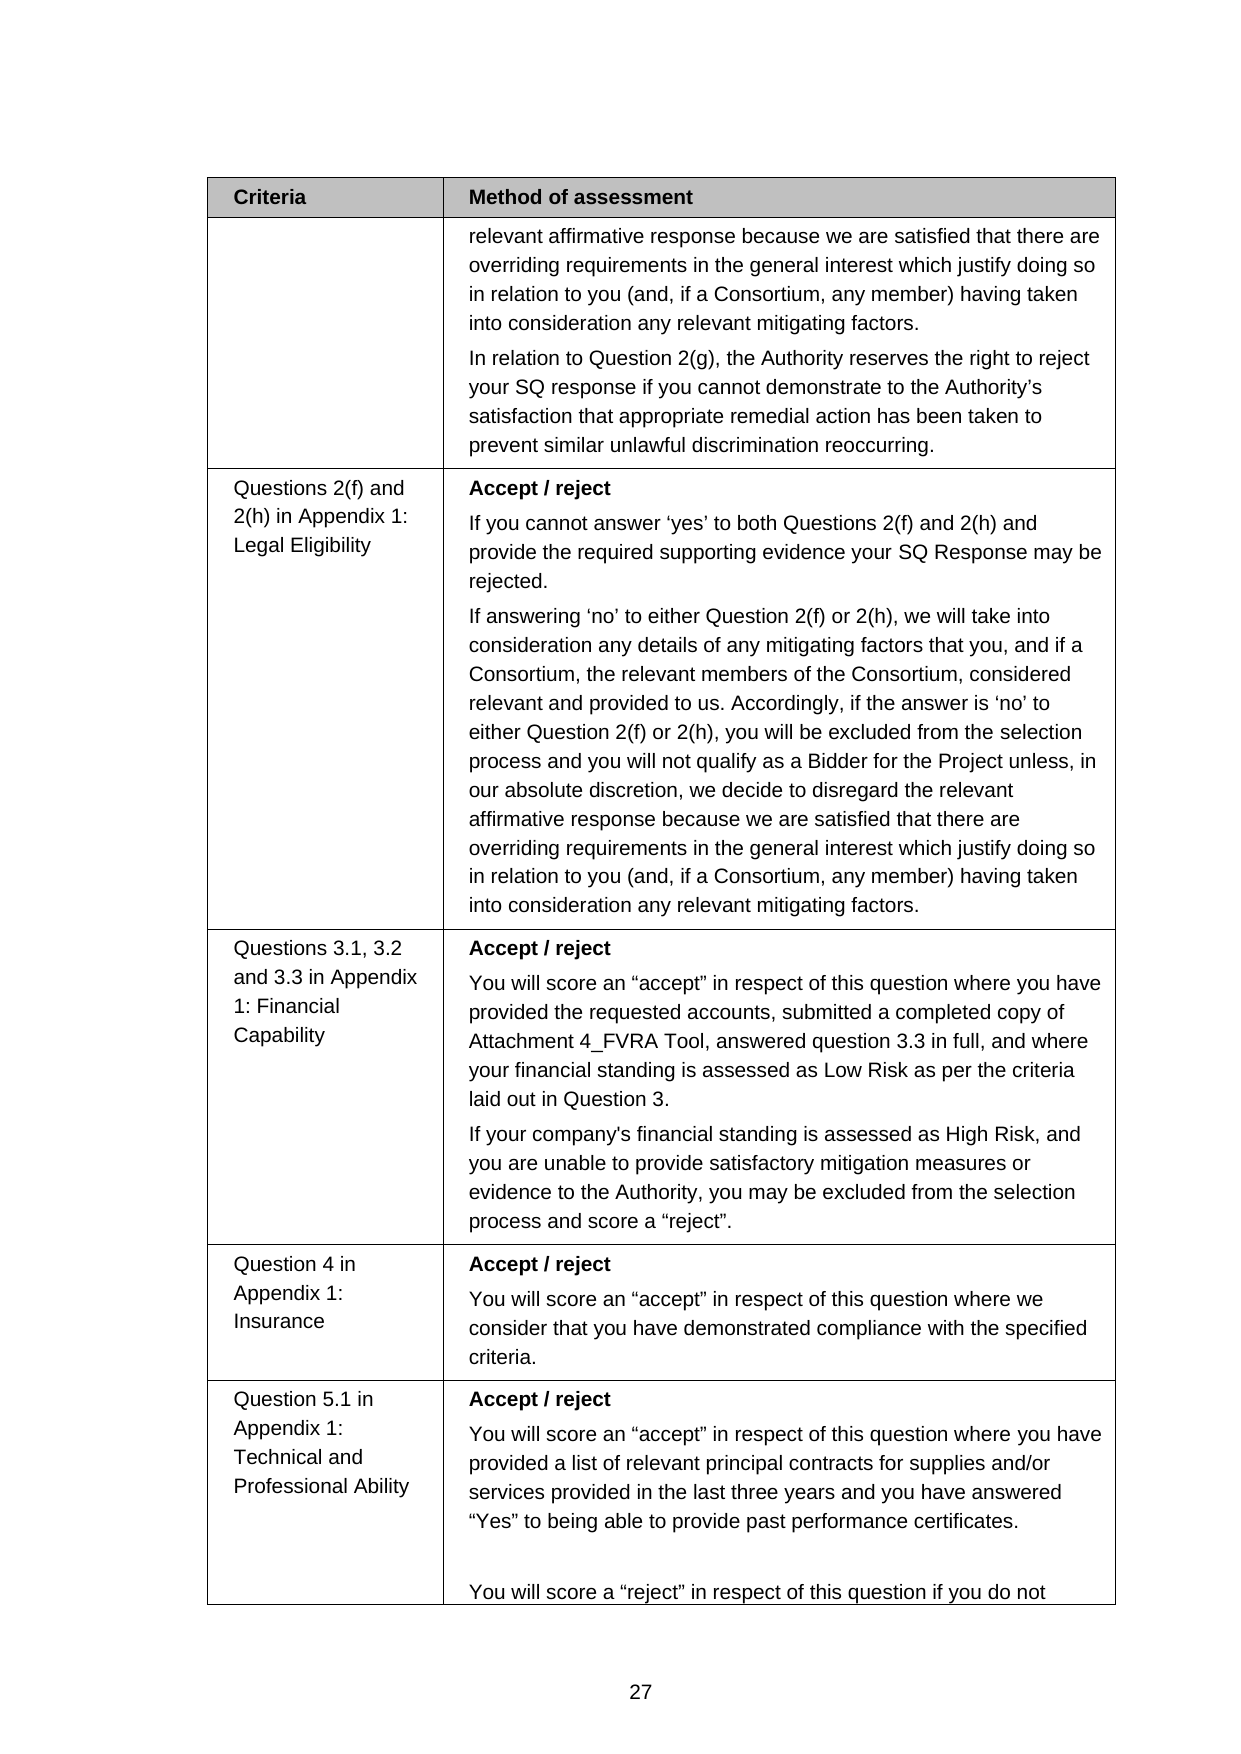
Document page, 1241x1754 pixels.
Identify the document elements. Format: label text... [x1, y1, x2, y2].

table_cell Accept / reject You will score an “accept” in respect of this question where we consider that you have demonstrated compliance with the specified criteria. [444, 1245, 1115, 1380]
table_header Method of assessment [444, 178, 1115, 217]
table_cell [208, 218, 443, 468]
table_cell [444, 218, 1115, 468]
table_header Criteria [208, 178, 443, 217]
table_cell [208, 1381, 443, 1603]
table_cell Question 4 in Appendix 1: Insurance [208, 1245, 443, 1380]
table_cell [444, 1381, 1115, 1603]
table_cell Accept / reject If you cannot answer ‘yes’ to both Questions 2(f) and 2(h) and provide the required supporting evidence your SQ Response may be rejected. If answering ‘no’ to either Question 2(f) or 2(h), we will take into consideration any details of any mitigating factors that you, and if a Consortium, the relevant members of the Consortium, considered relevant and provided to us. Accordingly, if the answer is ‘no’ to either Question 2(f) or 2(h), you will be excluded from the selection process and you will not qualify as a Bidder for the Project unless, in our absolute discretion, we decide to disregard the relevant affirmative response because we are satisfied that there are overriding requirements in the general interest which justify doing so in relation to you (and, if a Consortium, any member) having taken into consideration any relevant mitigating factors. [444, 469, 1115, 928]
table_cell Accept / reject You will score an “accept” in respect of this question where you have provided the requested accounts, submitted a completed copy of Attachment 4_FVRA Tool, answered question 3.3 in full, and where your financial standing is assessed as Low Risk as per the criteria laid out in Question 3. If your company's financial standing is assessed as High Risk, and you are unable to provide satisfactory mitigation measures or evidence to the Authority, you may be excluded from the selection process and score a “reject”. [444, 930, 1115, 1244]
table_cell Questions 3.1, 3.2 and 3.3 in Appendix 1: Financial Capability [208, 930, 443, 1244]
table_cell Questions 2(f) and 2(h) in Appendix 1: Legal Eligibility [208, 469, 443, 928]
